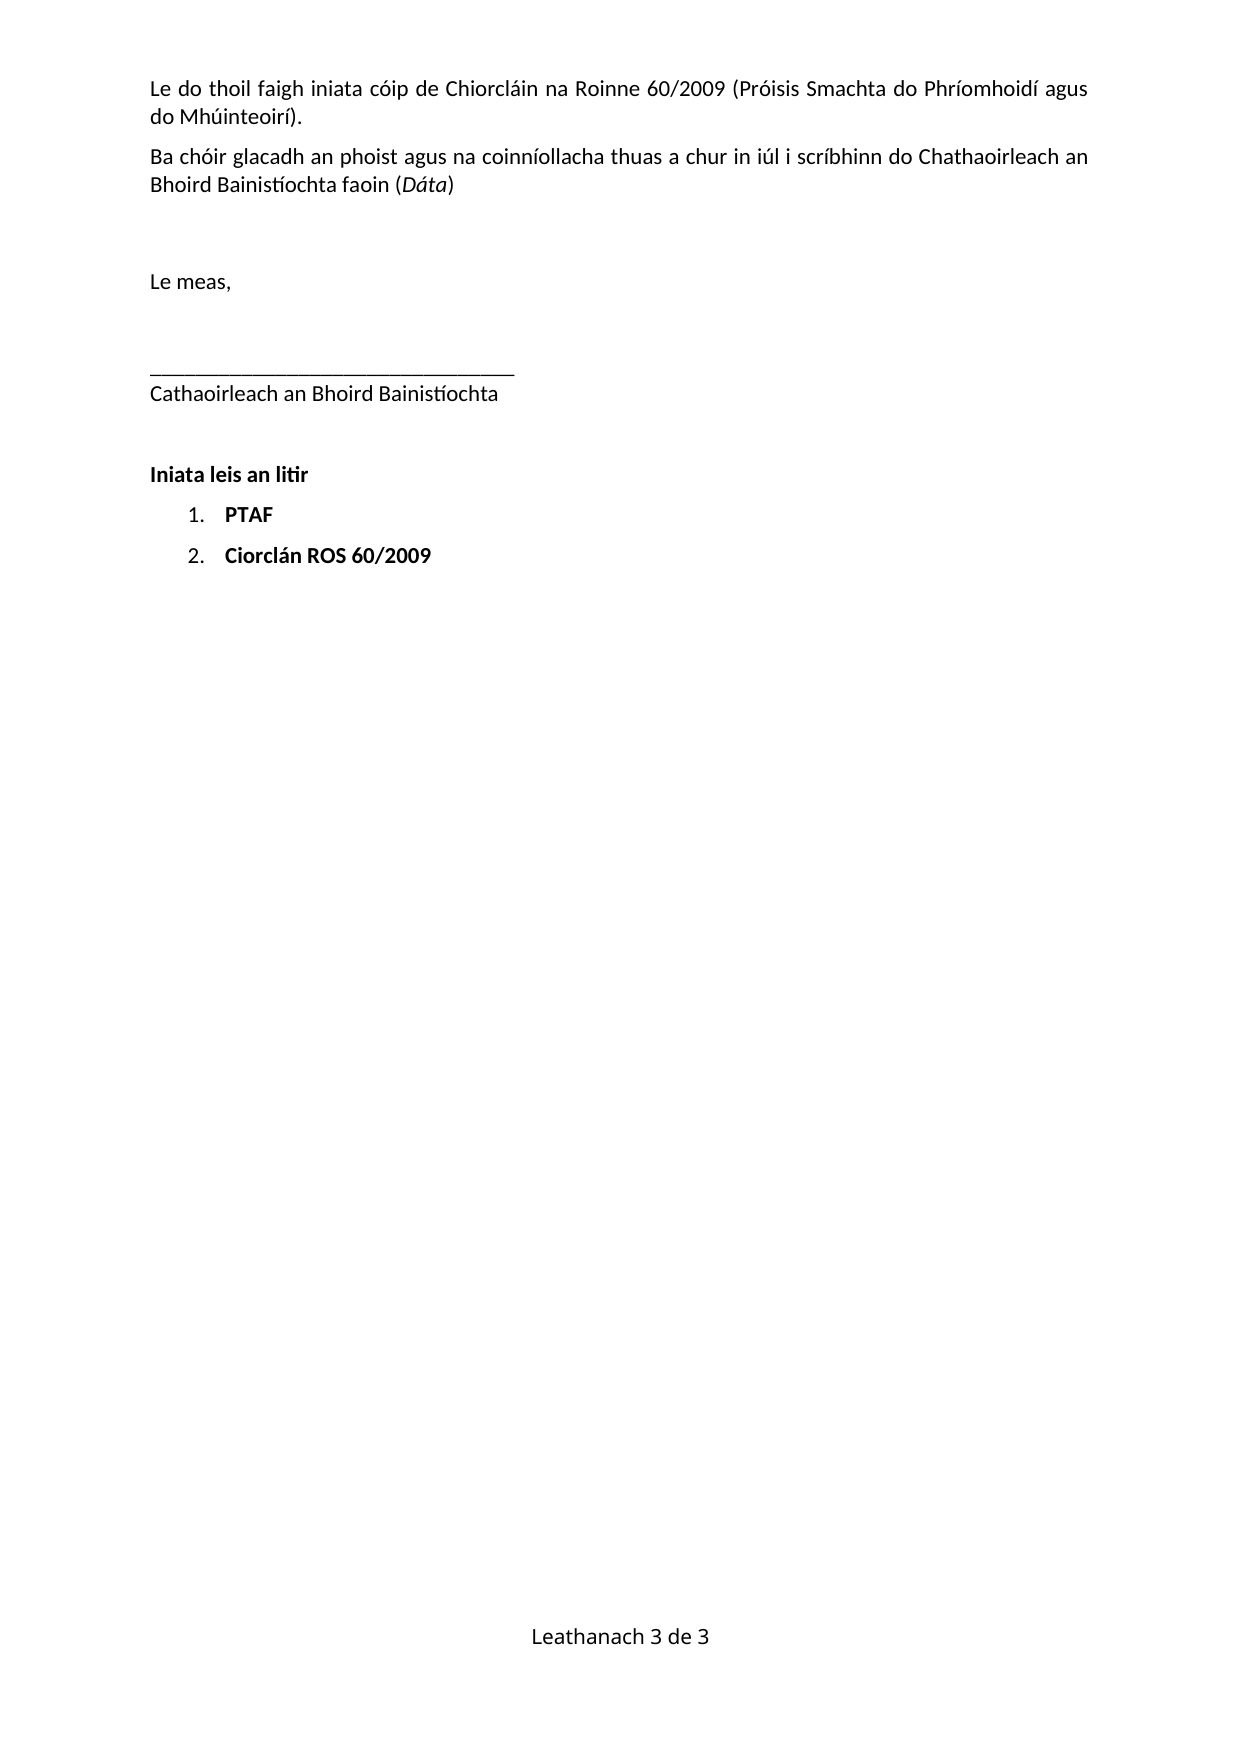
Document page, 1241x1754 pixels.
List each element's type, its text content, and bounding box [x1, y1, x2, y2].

text Ba chóir glacadh an phoist agus na coinníollacha thuas a chur in iúl i scríbhinn do Chathaoirleach an Bhoird Bainistíochta faoin (Dáta) [150, 142, 1090, 198]
text Le do thoil faigh iniata cóip de Chiorcláin na Roinne 60/2009 (Próisis Smachta do Phríomhoidí agus do Mhúinteoirí). [150, 74, 1090, 130]
list Ciorclán ROS 60/2009 [187, 541, 1090, 569]
text Cathaoirleach an Bhoird Bainistíochta [150, 379, 1090, 407]
list PTAF [187, 501, 1090, 529]
text Le meas, [150, 267, 1090, 295]
text ________________________________ [150, 351, 1090, 379]
text Iniata leis an litir [150, 460, 1090, 488]
